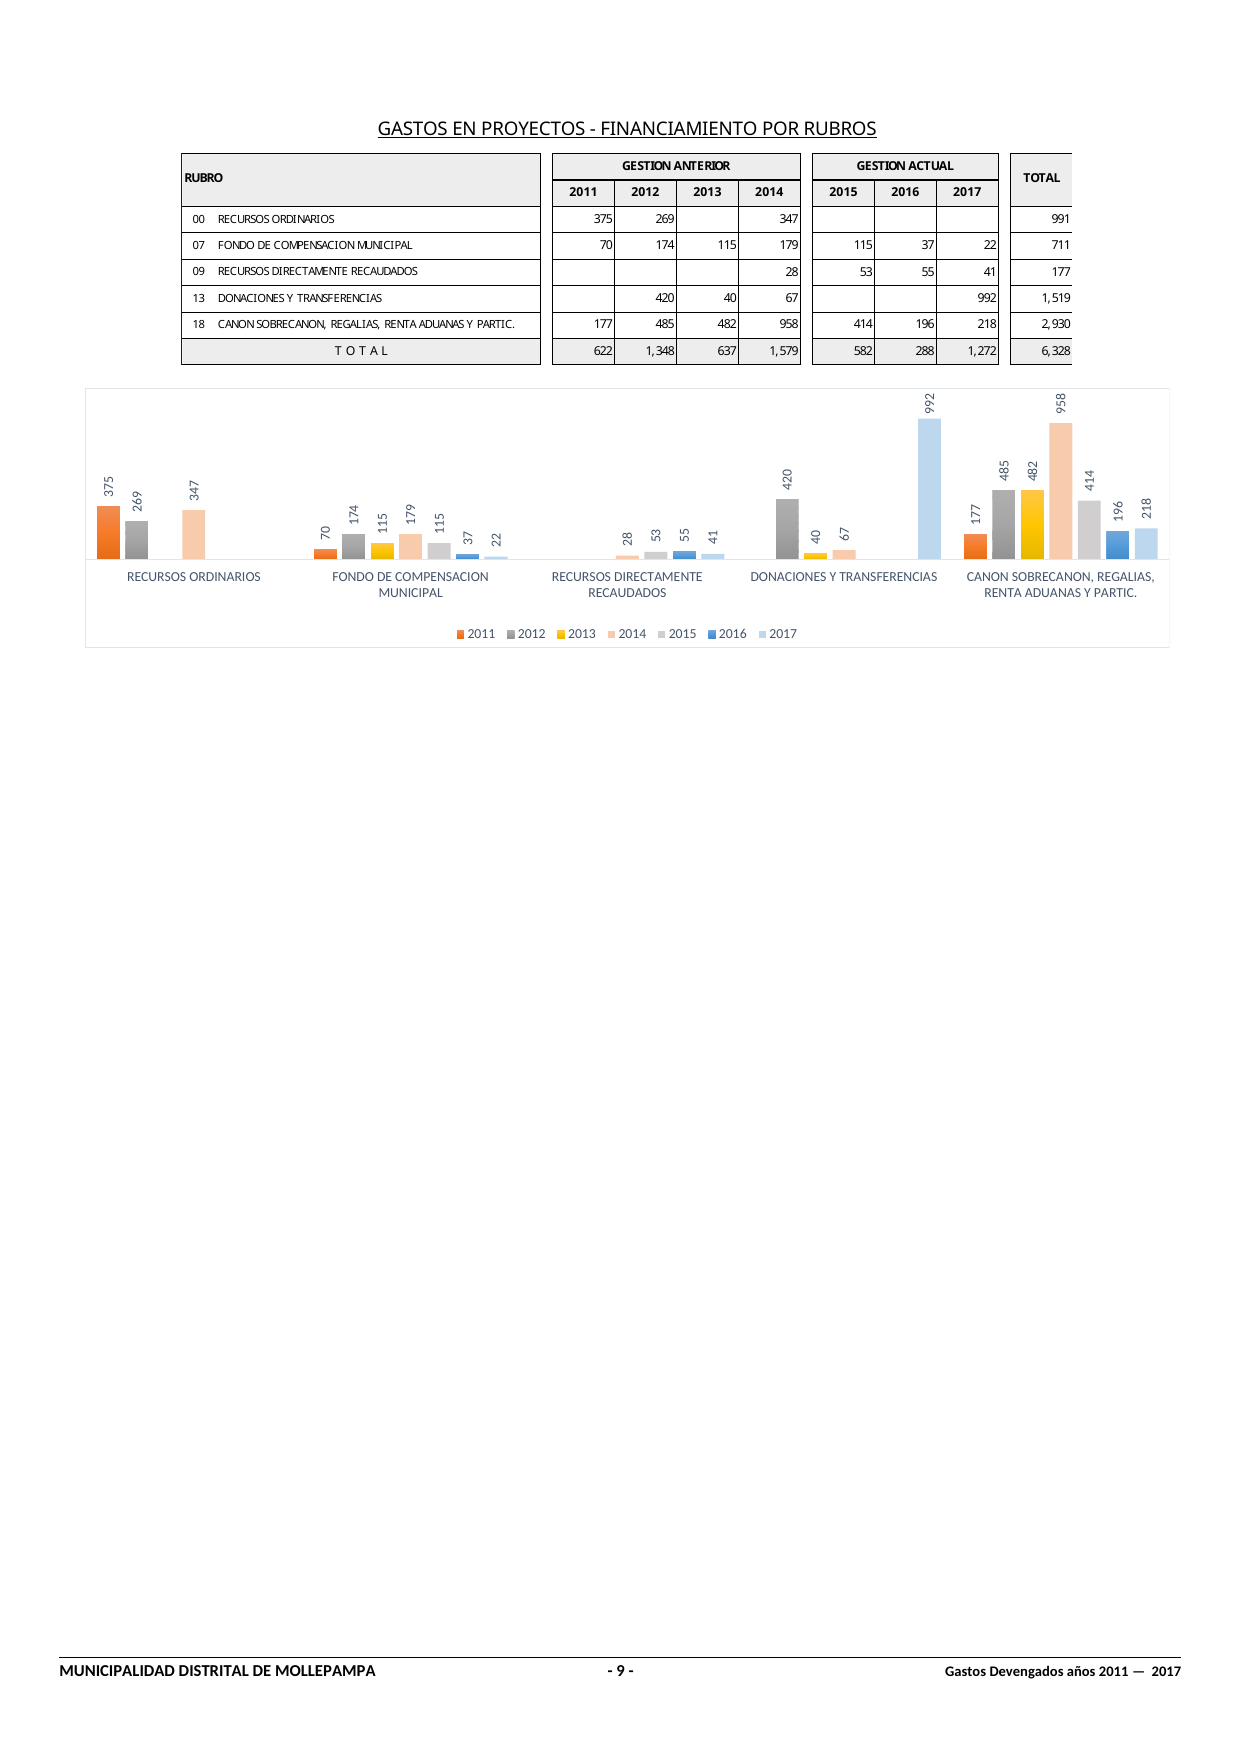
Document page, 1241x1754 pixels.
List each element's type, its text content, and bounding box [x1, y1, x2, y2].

table_header GASTOS EN PROYECTOS - FINANCIAMIENTO POR RUBROS [59, 71, 1195, 654]
